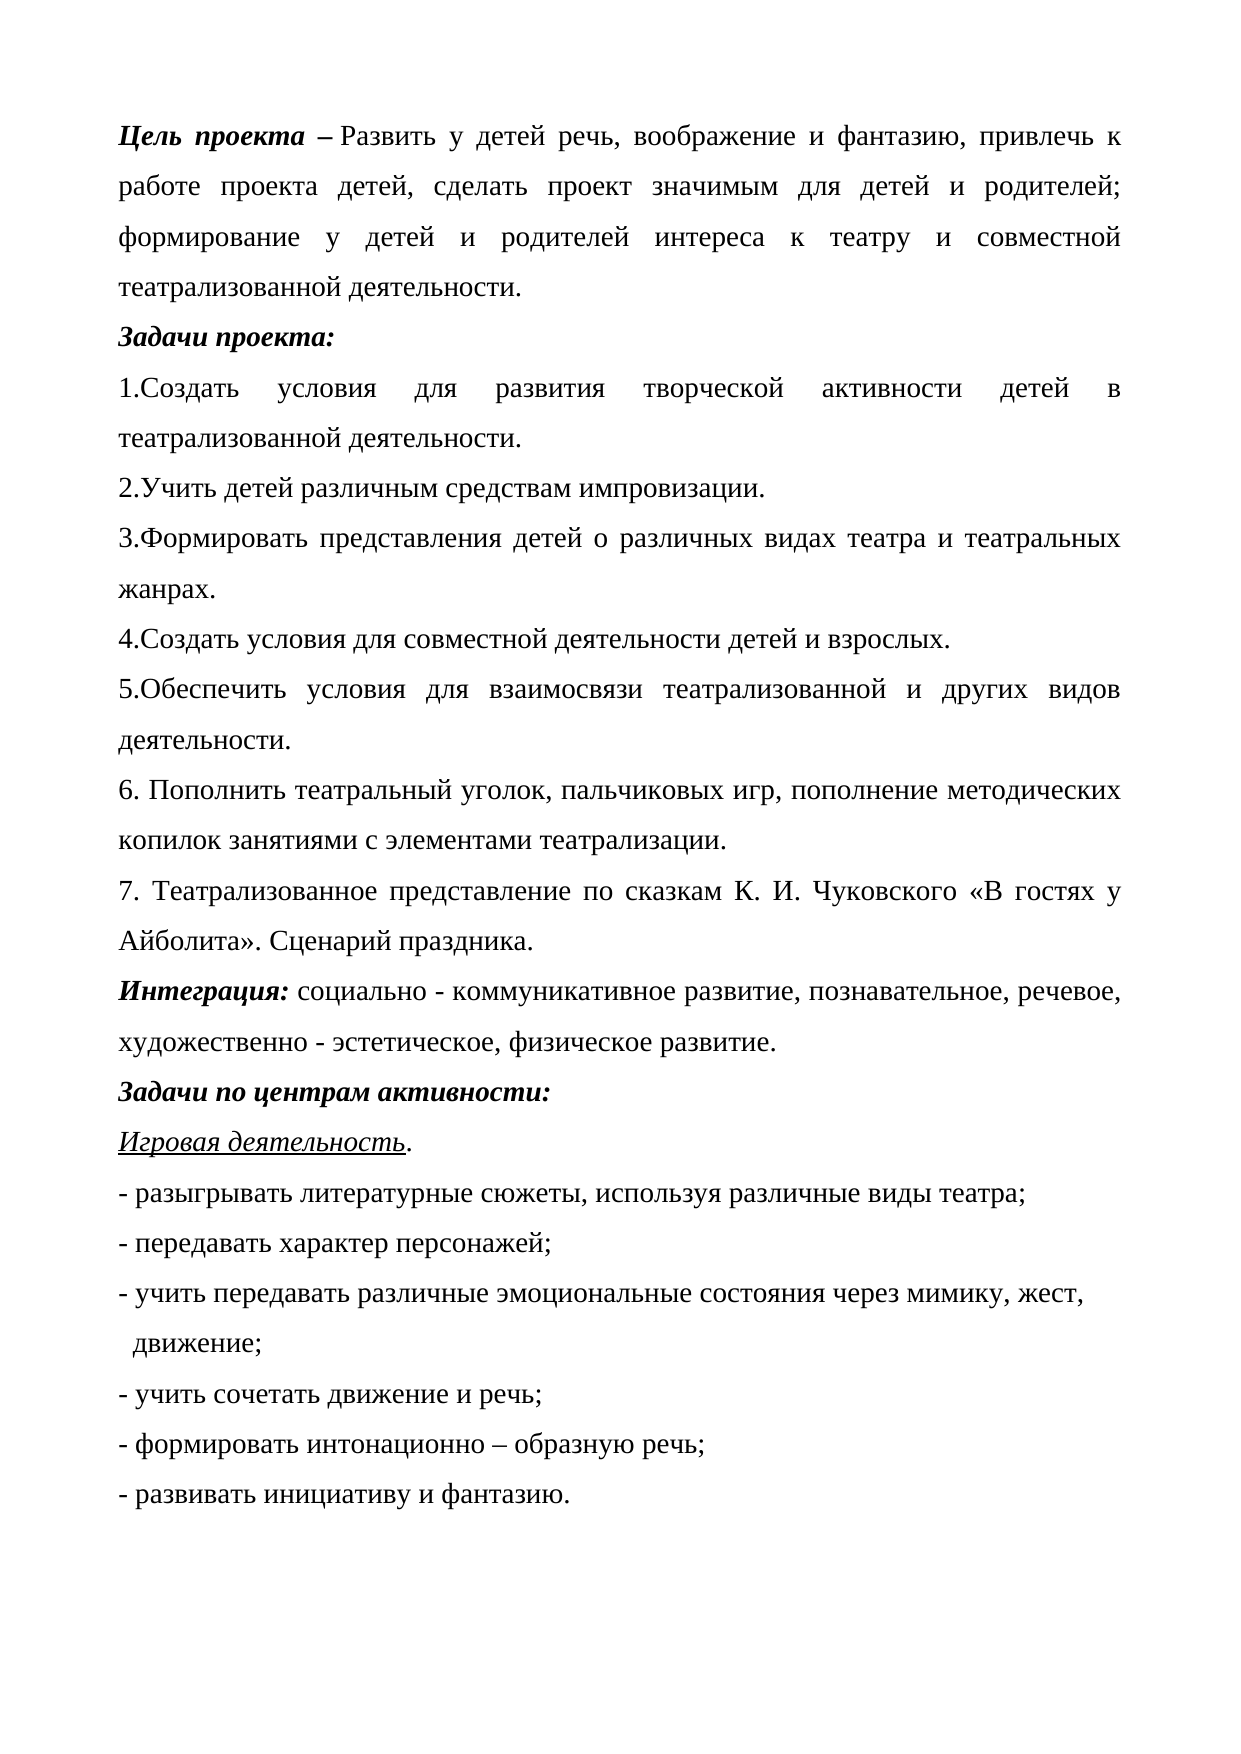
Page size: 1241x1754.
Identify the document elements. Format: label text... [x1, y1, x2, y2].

text Игровая деятельность. [118, 1124, 1122, 1158]
text - передавать характер персонажей; [118, 1225, 1122, 1258]
text 4.Создать условия для совместной деятельности детей и взрослых. [118, 621, 1122, 655]
text - учить сочетать движение и речь; [118, 1376, 1122, 1409]
text 7. Театрализованное представление по сказкам К. И. Чуковского «В гостях у Айболита». Сценарий праздника. [118, 873, 1122, 957]
text - развивать инициативу и фантазию. [118, 1477, 1122, 1510]
text Интеграция: социально - коммуникативное развитие, познавательное, речевое, художественно - эстетическое, физическое развитие. [118, 973, 1122, 1057]
text - учить передавать различные эмоциональные состояния через мимику, жест, [118, 1275, 1122, 1309]
text Задачи проекта: [118, 319, 1122, 353]
text Задачи по центрам активности: [118, 1074, 1122, 1108]
text 1.Создать условия для развития творческой активности детей в театрализованной деятельности. [118, 370, 1122, 453]
text Цель проекта – Развить у детей речь, воображение и фантазию, привлечь к работе проекта детей, сделать проект значимым для детей и родителей; формирование у детей и родителей интереса к театру и совместной театрализованной деятельности. [118, 118, 1122, 303]
text - разыгрывать литературные сюжеты, используя различные виды театра; [118, 1175, 1122, 1208]
text 3.Формировать представления детей о различных видах театра и театральных жанрах. [118, 521, 1122, 604]
text 2.Учить детей различным средствам импровизации. [118, 470, 1122, 504]
text - формировать интонационно – образную речь; [118, 1426, 1122, 1460]
text 6. Пополнить театральный уголок, пальчиковых игр, пополнение методических копилок занятиями с элементами театрализации. [118, 772, 1122, 856]
text движение; [118, 1326, 1122, 1359]
text 5.Обеспечить условия для взаимосвязи театрализованной и других видов деятельности. [118, 672, 1122, 755]
